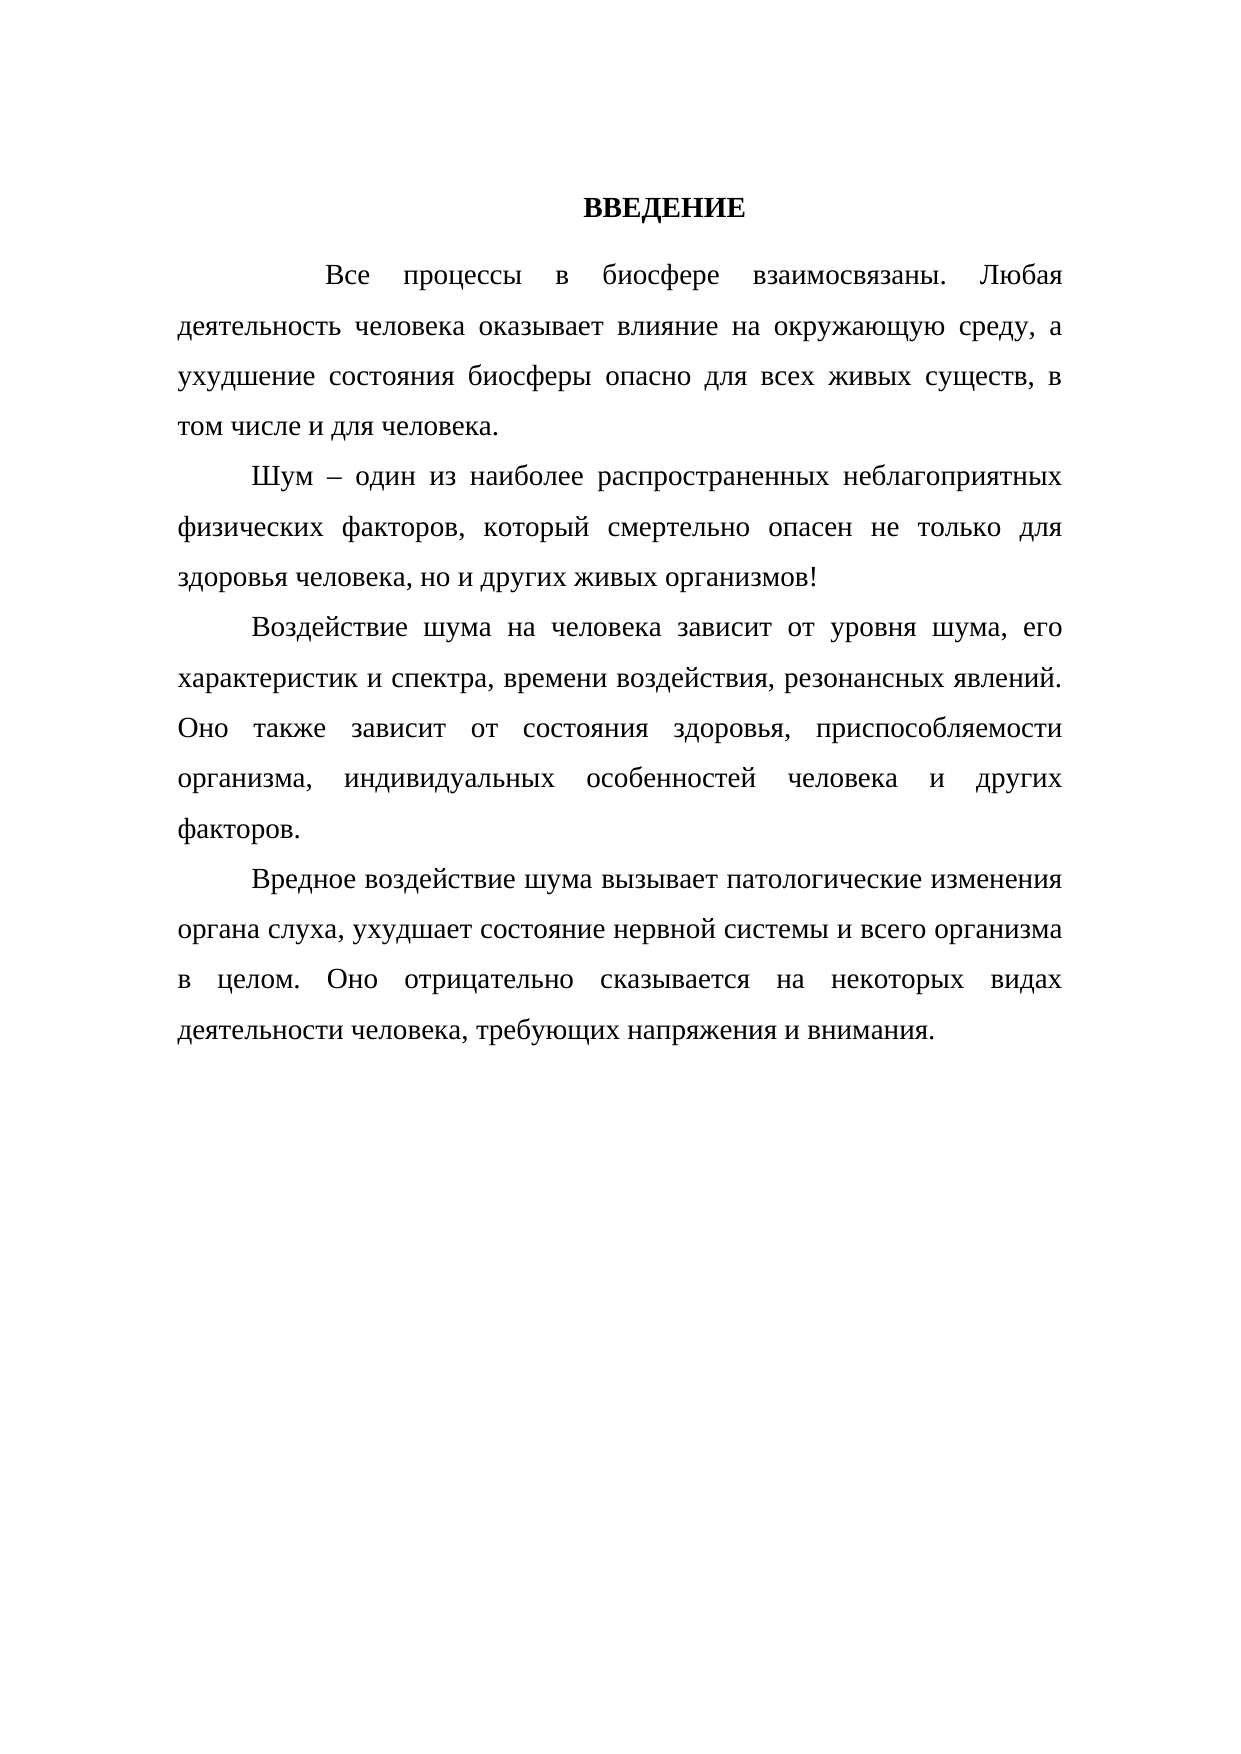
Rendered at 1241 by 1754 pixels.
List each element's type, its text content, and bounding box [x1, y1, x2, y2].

text Воздействие шума на человека зависит от уровня шума, его характеристик и спектра, времени воздействия, резонансных явлений. Оно также зависит от состояния здоровья, приспособляемости организма, индивидуальных особенностей человека и других факторов. [177, 609, 1063, 844]
text Шум – один из наиболее распространенных неблагоприятных физических факторов, который смертельно опасен не только для здоровья человека, но и других живых организмов! [177, 458, 1063, 593]
text ВВЕДЕНИЕ [177, 190, 1152, 224]
text Вредное воздействие шума вызывает патологические изменения органа слуха, ухудшает состояние нервной системы и всего организма в целом. Оно отрицательно сказывается на некоторых видах деятельности человека, требующих напряжения и внимания. [177, 861, 1063, 1046]
text Все процессы в биосфере взаимосвязаны. Любая деятельность человека оказывает влияние на окружающую среду, а ухудшение состояния биосферы опасно для всех живых существ, в том числе и для человека. [177, 257, 1063, 442]
